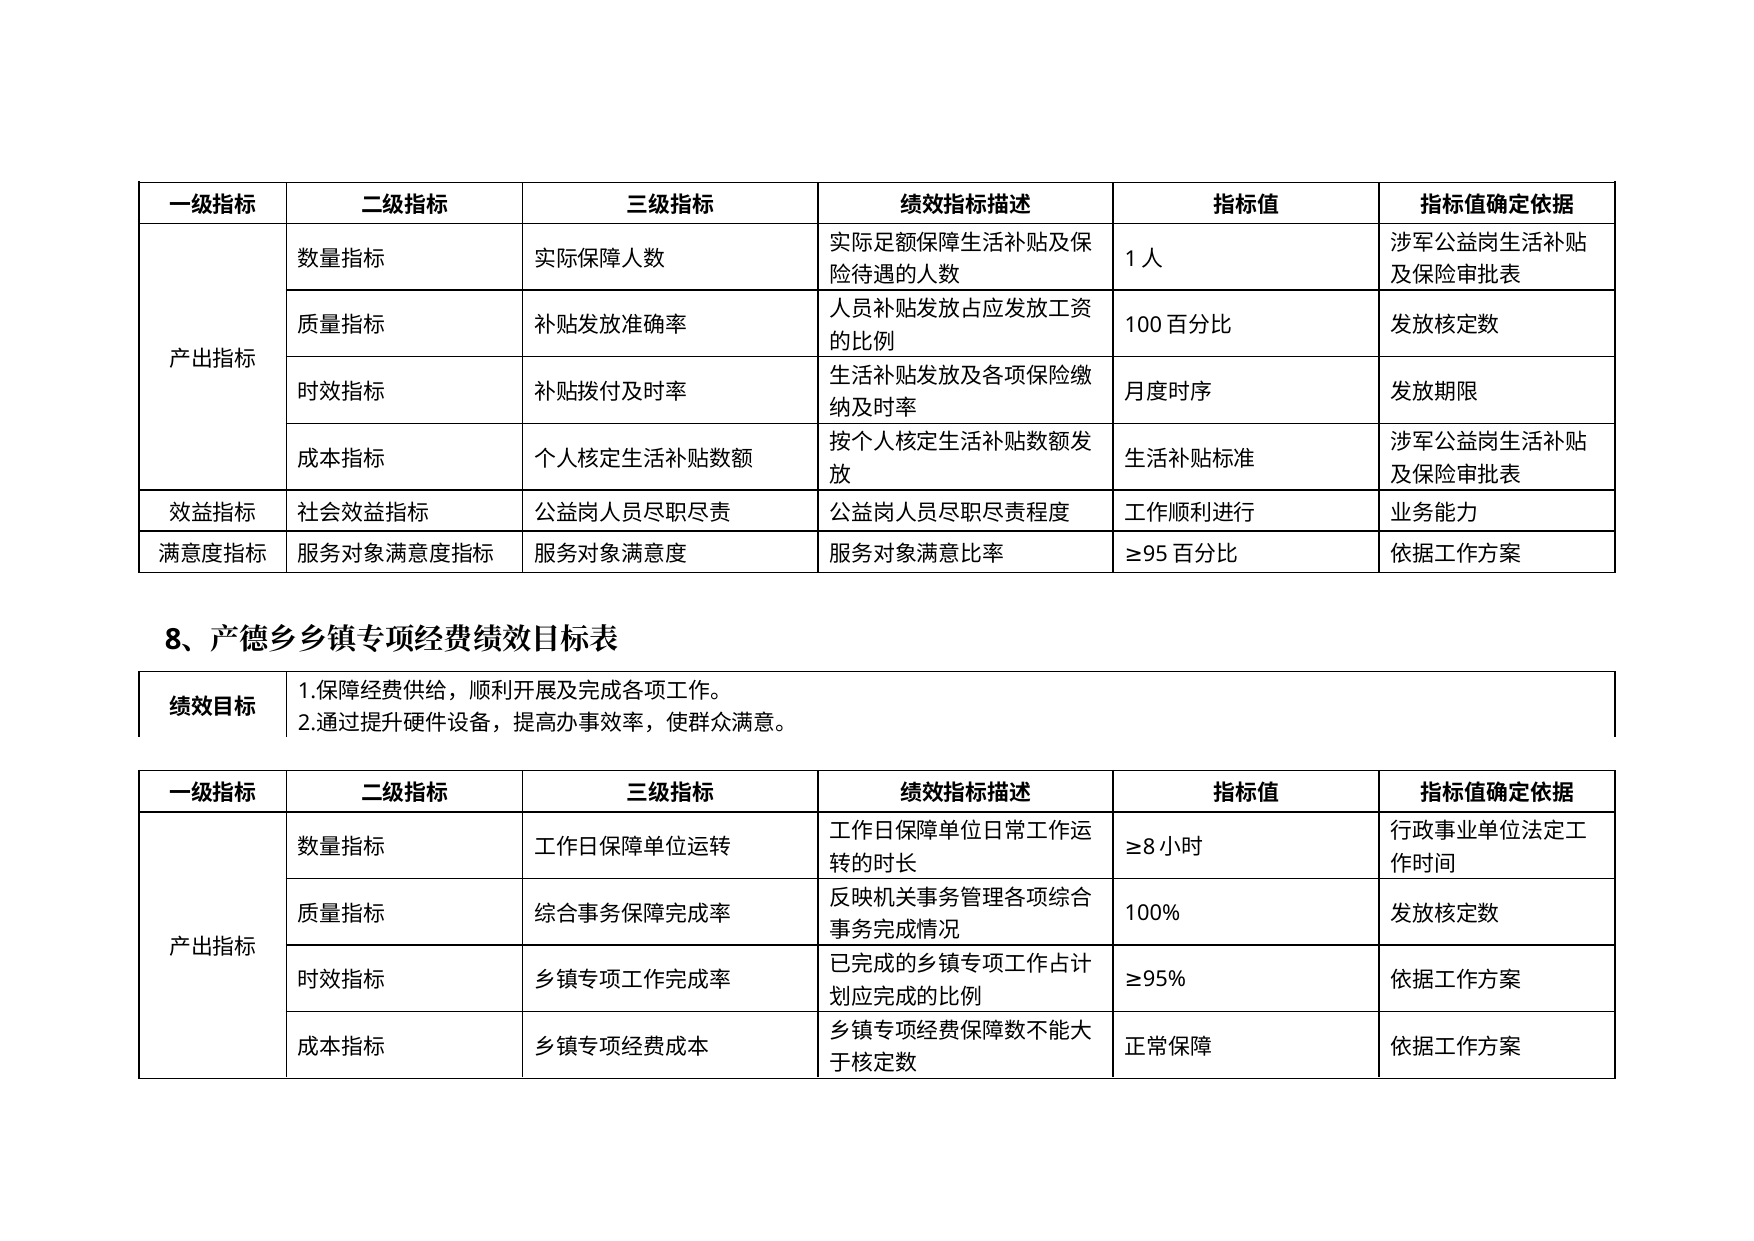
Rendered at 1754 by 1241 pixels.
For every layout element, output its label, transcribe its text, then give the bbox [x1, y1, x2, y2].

table_cell 行政事业单位法定工作时间 [1380, 813, 1614, 878]
table_header 一级指标 [140, 771, 286, 811]
table_cell 生活补贴发放及各项保险缴纳及时率 [819, 357, 1112, 422]
table_cell 依据工作方案 [1380, 1012, 1614, 1077]
table_cell 反映机关事务管理各项综合事务完成情况 [819, 879, 1112, 944]
table_cell 社会效益指标 [287, 491, 522, 530]
table_cell 质量指标 [287, 879, 522, 944]
table_cell 发放期限 [1380, 357, 1614, 422]
table_cell 质量指标 [287, 291, 522, 356]
table_cell 100百分比 [1114, 291, 1378, 356]
table_cell 乡镇专项经费保障数不能大于核定数 [819, 1012, 1112, 1077]
table_cell ≥8小时 [1114, 813, 1378, 878]
table_cell 产出指标 [140, 813, 286, 1077]
table_cell 补贴发放准确率 [523, 291, 817, 356]
table_header 绩效目标 [140, 672, 286, 737]
table_cell 服务对象满意度 [523, 532, 817, 572]
table_header 二级指标 [287, 183, 522, 223]
table_cell ≥95% [1114, 946, 1378, 1011]
table_cell ≥95百分比 [1114, 532, 1378, 572]
table_cell 发放核定数 [1380, 291, 1614, 356]
table_cell 服务对象满意度指标 [287, 532, 522, 572]
table_cell 乡镇专项工作完成率 [523, 946, 817, 1011]
table_cell 个人核定生活补贴数额 [523, 424, 817, 489]
table_cell 涉军公益岗生活补贴及保险审批表 [1380, 424, 1614, 489]
text 8、产德乡乡镇专项经费绩效目标表 [106, 606, 1648, 671]
table_header 三级指标 [523, 771, 817, 811]
table_cell 人员补贴发放占应发放工资的比例 [819, 291, 1112, 356]
table_cell 按个人核定生活补贴数额发放 [819, 424, 1112, 489]
table_cell 实际保障人数 [523, 224, 817, 289]
table_cell 100% [1114, 879, 1378, 944]
table_header 指标值确定依据 [1380, 183, 1614, 223]
table_header 指标值 [1114, 771, 1378, 811]
table_cell 效益指标 [140, 491, 286, 530]
table_header 指标值确定依据 [1380, 771, 1614, 811]
table_header 三级指标 [523, 183, 817, 223]
table_cell 依据工作方案 [1380, 532, 1614, 572]
table_cell 实际足额保障生活补贴及保险待遇的人数 [819, 224, 1112, 289]
table_cell 成本指标 [287, 424, 522, 489]
table_cell 发放核定数 [1380, 879, 1614, 944]
table_cell 满意度指标 [140, 532, 286, 572]
table_cell 1人 [1114, 224, 1378, 289]
table_cell 工作顺利进行 [1114, 491, 1378, 530]
table_header 一级指标 [140, 183, 286, 223]
table_header 绩效指标描述 [819, 771, 1112, 811]
table_cell 正常保障 [1114, 1012, 1378, 1077]
table_cell 补贴拨付及时率 [523, 357, 817, 422]
table_cell 成本指标 [287, 1012, 522, 1077]
table_cell 公益岗人员尽职尽责程度 [819, 491, 1112, 530]
table_cell 业务能力 [1380, 491, 1614, 530]
table_header 指标值 [1114, 183, 1378, 223]
table_header 二级指标 [287, 771, 522, 811]
table_cell 综合事务保障完成率 [523, 879, 817, 944]
table_cell 时效指标 [287, 946, 522, 1011]
table_cell 依据工作方案 [1380, 946, 1614, 1011]
table_cell 已完成的乡镇专项工作占计划应完成的比例 [819, 946, 1112, 1011]
table_cell 涉军公益岗生活补贴及保险审批表 [1380, 224, 1614, 289]
table_cell 数量指标 [287, 813, 522, 878]
table_cell 产出指标 [140, 224, 286, 489]
table_cell 工作日保障单位运转 [523, 813, 817, 878]
table_cell 乡镇专项经费成本 [523, 1012, 817, 1077]
table_cell 时效指标 [287, 357, 522, 422]
table_header 1.保障经费供给，顺利开展及完成各项工作。 2.通过提升硬件设备，提高办事效率，使群众满意。 [287, 672, 1614, 737]
table_cell 生活补贴标准 [1114, 424, 1378, 489]
table_cell 工作日保障单位日常工作运转的时长 [819, 813, 1112, 878]
table_cell 公益岗人员尽职尽责 [523, 491, 817, 530]
table_cell 月度时序 [1114, 357, 1378, 422]
table_cell 数量指标 [287, 224, 522, 289]
table_header 绩效指标描述 [819, 183, 1112, 223]
table_cell 服务对象满意比率 [819, 532, 1112, 572]
